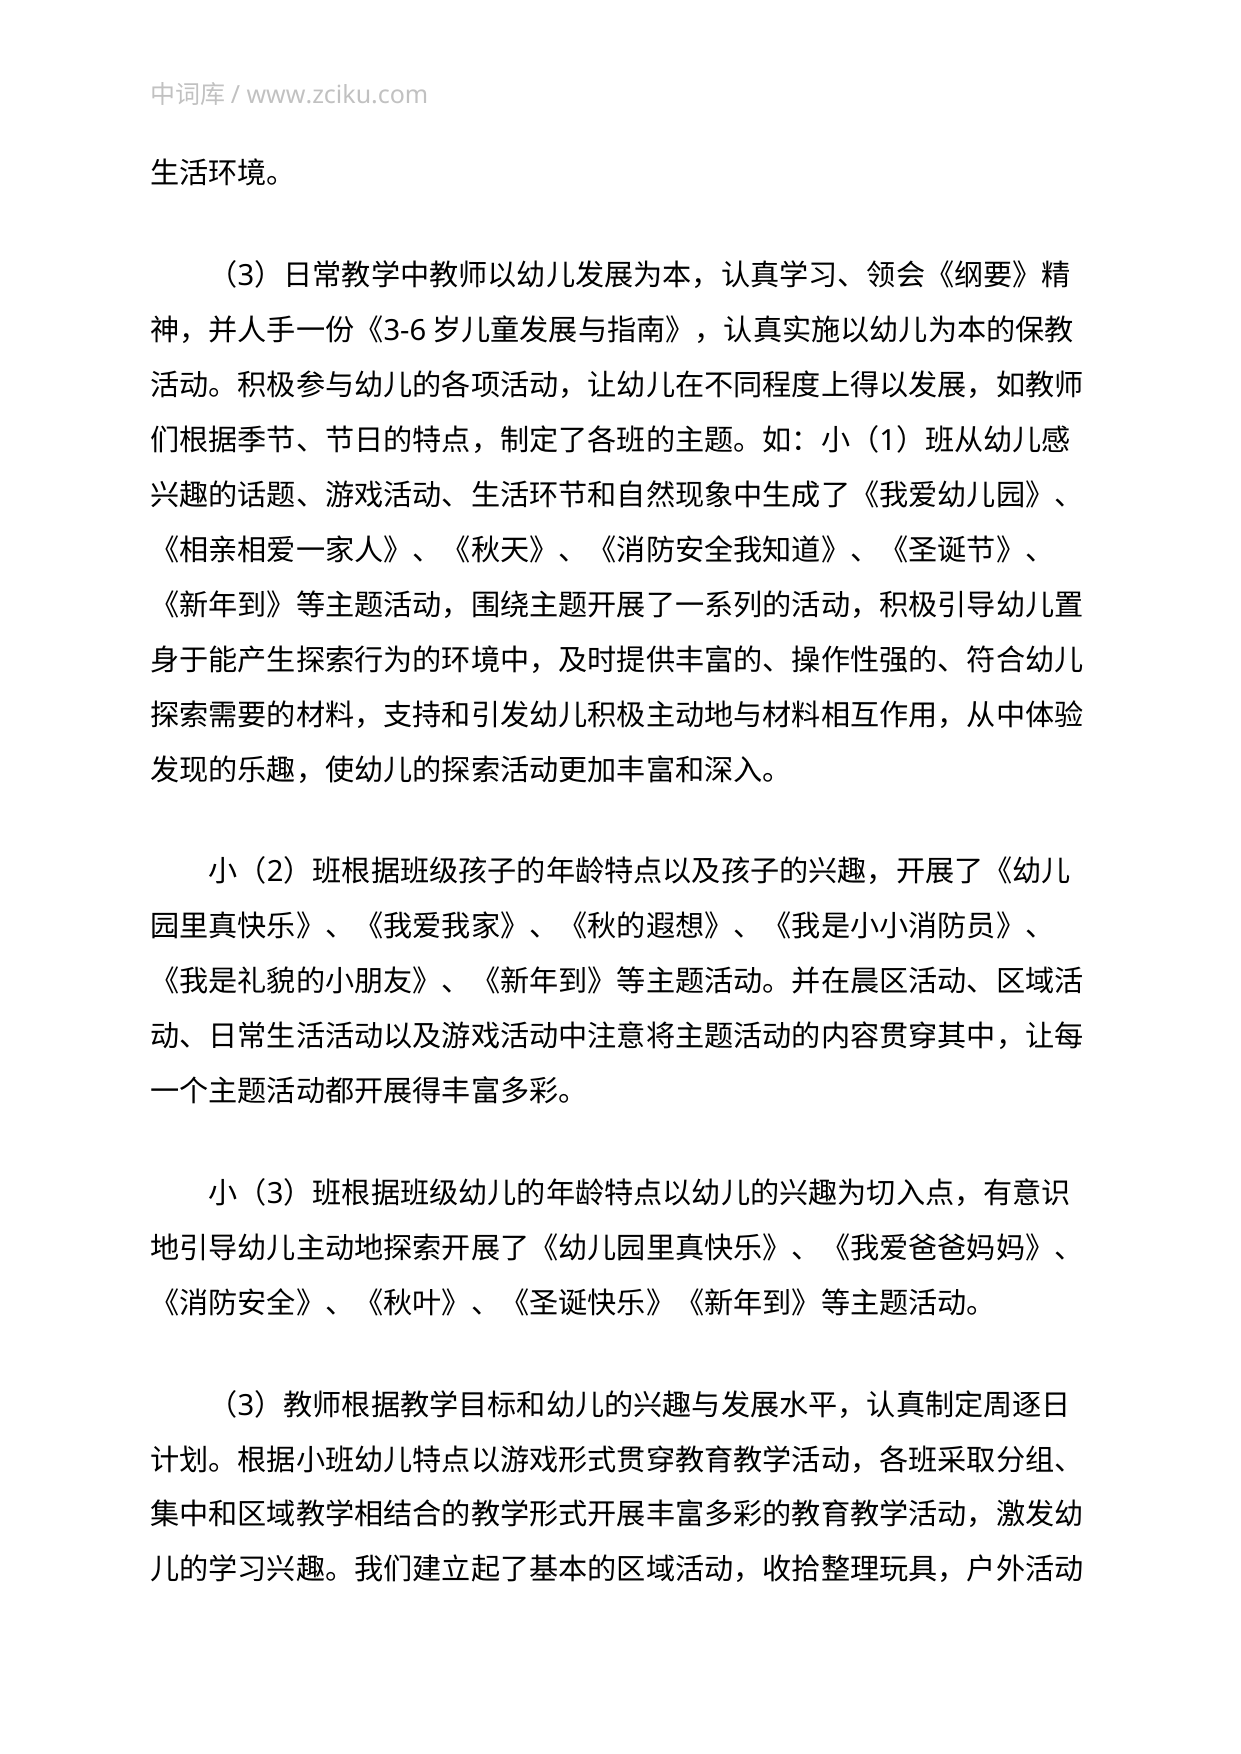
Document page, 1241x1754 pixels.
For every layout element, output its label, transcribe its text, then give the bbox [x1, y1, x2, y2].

text 小（2）班根据班级孩子的年龄特点以及孩子的兴趣，开展了《幼儿园里真快乐》、《我爱我家》、《秋的遐想》、《我是小小消防员》、《我是礼貌的小朋友》、《新年到》等主题活动。并在晨区活动、区域活动、日常生活活动以及游戏活动中注意将主题活动的内容贯穿其中，让每一个主题活动都开展得丰富多彩。 [150, 848, 1090, 1110]
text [150, 150, 1090, 192]
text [150, 1381, 1090, 1588]
text （3）日常教学中教师以幼儿发展为本，认真学习、领会《纲要》精神，并人手一份《3-6岁儿童发展与指南》，认真实施以幼儿为本的保教活动。积极参与幼儿的各项活动，让幼儿在不同程度上得以发展，如教师们根据季节、节日的特点，制定了各班的主题。如：小（1）班从幼儿感兴趣的话题、游戏活动、生活环节和自然现象中生成了《我爱幼儿园》、《相亲相爱一家人》、《秋天》、《消防安全我知道》、《圣诞节》、《新年到》等主题活动，围绕主题开展了一系列的活动，积极引导幼儿置身于能产生探索行为的环境中，及时提供丰富的、操作性强的、符合幼儿探索需要的材料，支持和引发幼儿积极主动地与材料相互作用，从中体验发现的乐趣，使幼儿的探索活动更加丰富和深入。 [150, 252, 1090, 788]
text 小（3）班根据班级幼儿的年龄特点以幼儿的兴趣为切入点，有意识地引导幼儿主动地探索开展了《幼儿园里真快乐》、《我爱爸爸妈妈》、《消防安全》、《秋叶》、《圣诞快乐》《新年到》等主题活动。 [150, 1169, 1090, 1322]
